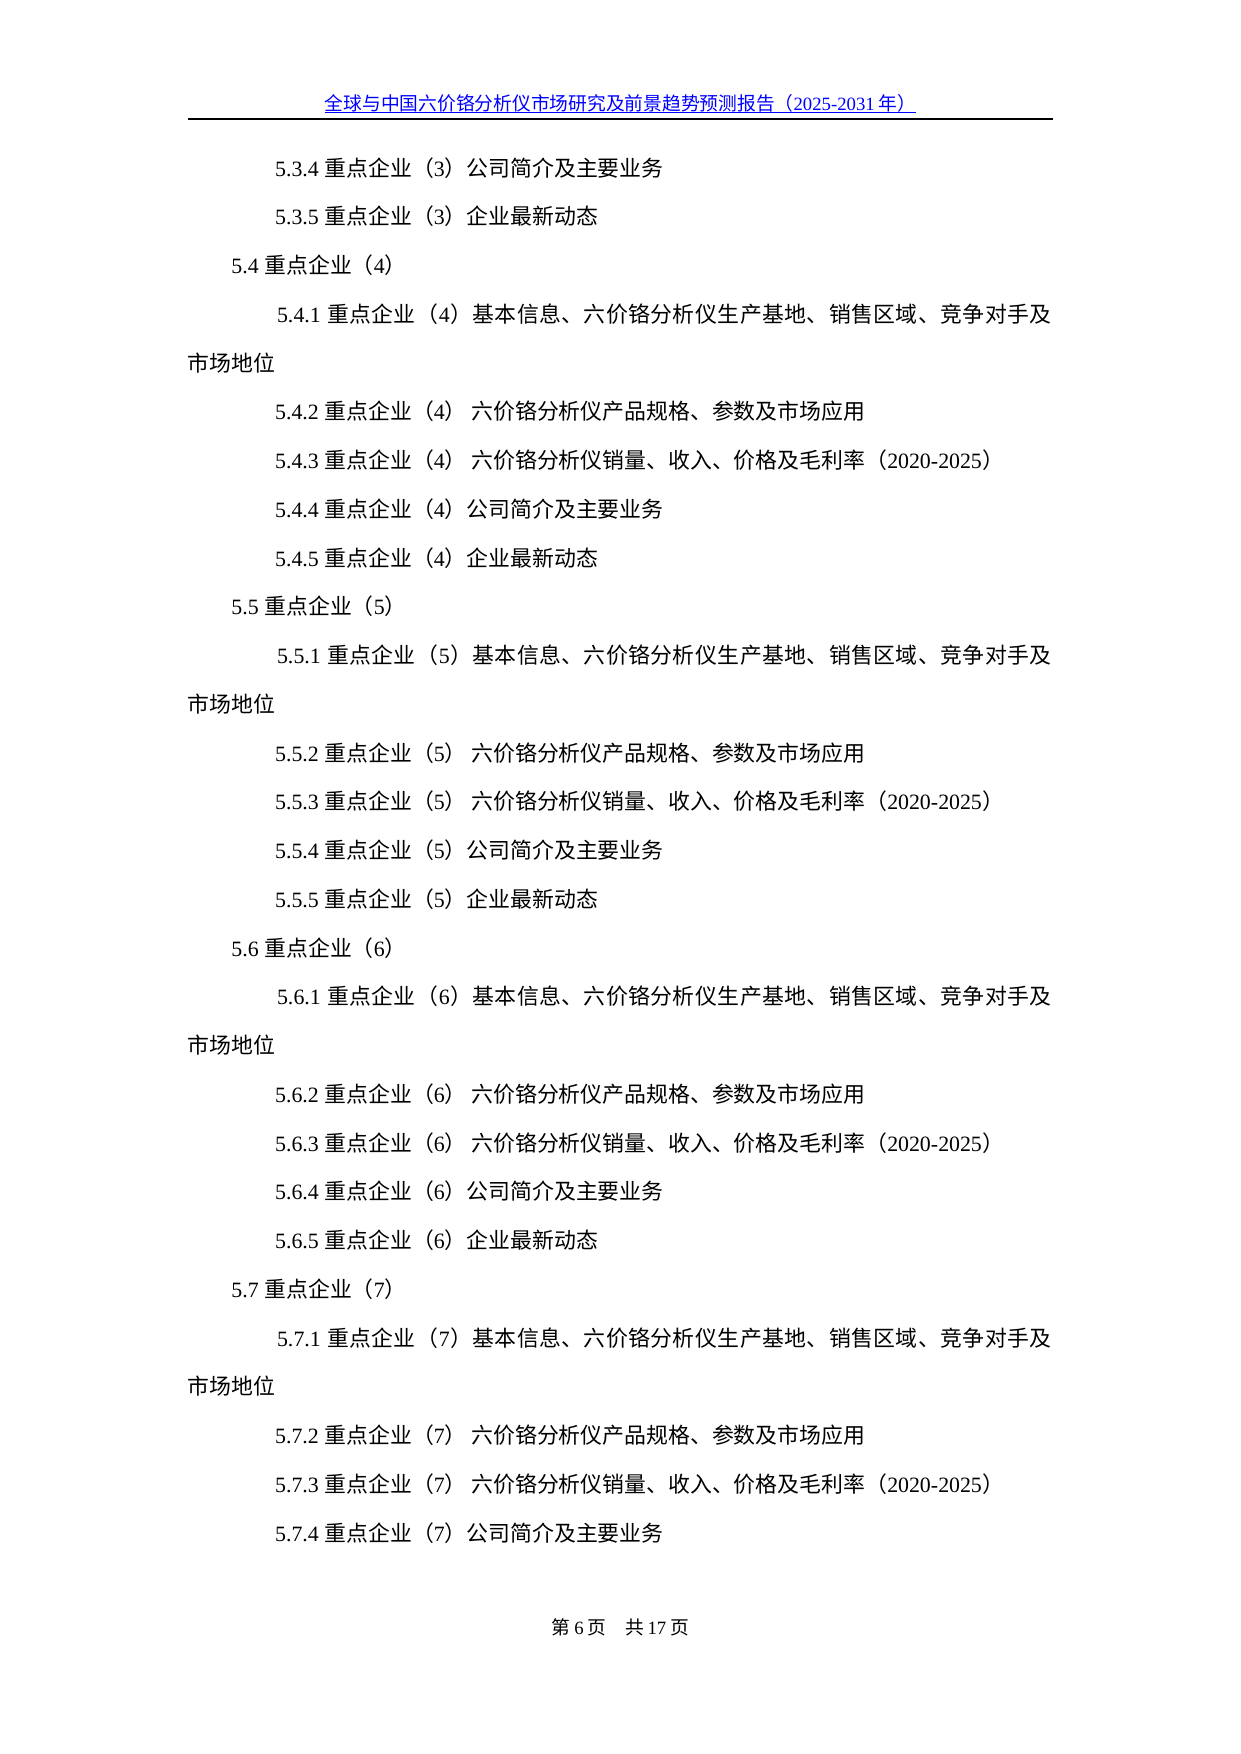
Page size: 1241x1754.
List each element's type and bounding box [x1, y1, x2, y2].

text [187, 150, 1053, 1548]
